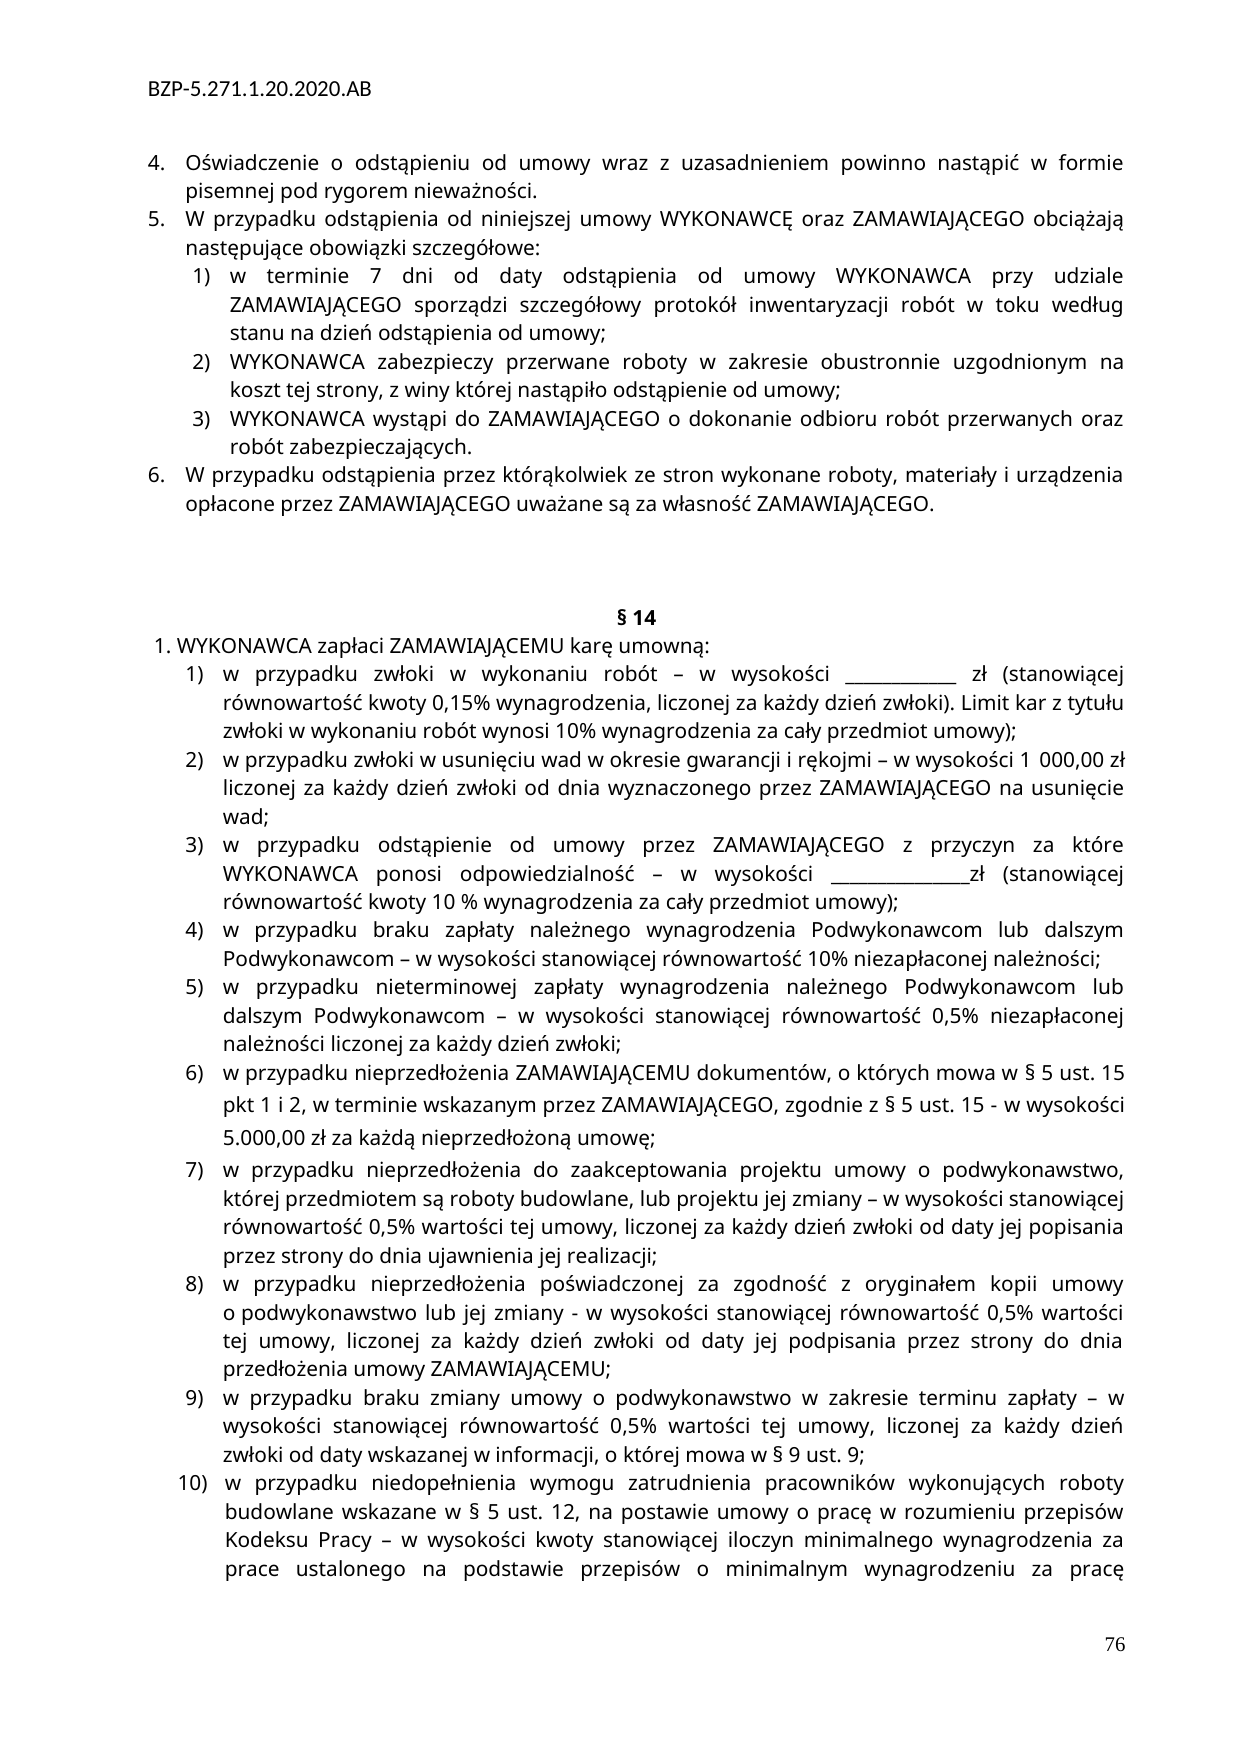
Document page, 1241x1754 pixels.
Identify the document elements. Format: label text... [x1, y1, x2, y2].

list W przypadku odstąpienia przez którąkolwiek ze stron wykonane roboty, materiały i urządzenia opłacone przez ZAMAWIAJĄCEGO uważane są za własność ZAMAWIAJĄCEGO. [148, 461, 1125, 517]
list w przypadku nieprzedłożenia do zaakceptowania projektu umowy o podwykonawstwo, której przedmiotem są roboty budowlane, lub projektu jej zmiany – w wysokości stanowiącej równowartość 0,5% wartości tej umowy, liczonej za każdy dzień zwłoki od daty jej popisania przez strony do dnia ujawnienia jej realizacji; [185, 1156, 1125, 1269]
list w terminie 7 dni od daty odstąpienia od umowy WYKONAWCA przy udziale ZAMAWIAJĄCEGO sporządzi szczegółowy protokół inwentaryzacji robót w toku według stanu na dzień odstąpienia od umowy; [192, 261, 1125, 347]
list w przypadku zwłoki w usunięciu wad w okresie gwarancji i rękojmi – w wysokości 1 000,00 zł liczonej za każdy dzień zwłoki od dnia wyznaczonego przez ZAMAWIAJĄCEGO na usunięcie wad; [185, 745, 1125, 830]
list WYKONAWCA wystąpi do ZAMAWIAJĄCEGO o dokonanie odbioru robót przerwanych oraz robót zabezpieczających. [192, 404, 1125, 461]
text 1. WYKONAWCA zapłaci ZAMAWIAJĄCEMU karę umowną: [154, 631, 1125, 659]
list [177, 1468, 1125, 1582]
list w przypadku nieterminowej zapłaty wynagrodzenia należnego Podwykonawcom lub dalszym Podwykonawcom – w wysokości stanowiącej równowartość 0,5% niezapłaconej należności liczonej za każdy dzień zwłoki; [185, 972, 1125, 1058]
list w przypadku braku zmiany umowy o podwykonawstwo w zakresie terminu zapłaty – w wysokości stanowiącej równowartość 0,5% wartości tej umowy, liczonej za każdy dzień zwłoki od daty wskazanej w informacji, o której mowa w § 9 ust. 9; [185, 1383, 1125, 1468]
list W przypadku odstąpienia od niniejszej umowy WYKONAWCĘ oraz ZAMAWIAJĄCEGO obciążają następujące obowiązki szczegółowe: [148, 204, 1125, 261]
list w przypadku zwłoki w wykonaniu robót – w wysokości ____________ zł (stanowiącej równowartość kwoty 0,15% wynagrodzenia, liczonej za każdy dzień zwłoki). Limit kar z tytułu zwłoki w wykonaniu robót wynosi 10% wynagrodzenia za cały przedmiot umowy); [185, 659, 1125, 745]
list w przypadku nieprzedłożenia poświadczonej za zgodność z oryginałem kopii umowy o podwykonawstwo lub jej zmiany - w wysokości stanowiącej równowartość 0,5% wartości tej umowy, liczonej za każdy dzień zwłoki od daty jej podpisania przez strony do dnia przedłożenia umowy ZAMAWIAJĄCEMU; [185, 1269, 1125, 1383]
list w przypadku nieprzedłożenia ZAMAWIAJĄCEMU dokumentów, o których mowa w § 5 ust. 15 pkt 1 i 2, w terminie wskazanym przez ZAMAWIAJĄCEGO, zgodnie z § 5 ust. 15 - w wysokości 5.000,00 zł za każdą nieprzedłożoną umowę; [185, 1058, 1125, 1151]
list w przypadku odstąpienie od umowy przez ZAMAWIAJĄCEGO z przyczyn za które WYKONAWCA ponosi odpowiedzialność – w wysokości _______________zł (stanowiącej równowartość kwoty 10 % wynagrodzenia za cały przedmiot umowy); [185, 830, 1125, 916]
list WYKONAWCA zabezpieczy przerwane roboty w zakresie obustronnie uzgodnionym na koszt tej strony, z winy której nastąpiło odstąpienie od umowy; [192, 347, 1125, 404]
list Oświadczenie o odstąpieniu od umowy wraz z uzasadnieniem powinno nastąpić w formie pisemnej pod rygorem nieważności. [148, 148, 1125, 204]
list § 14 [148, 603, 1125, 631]
list w przypadku braku zapłaty należnego wynagrodzenia Podwykonawcom lub dalszym Podwykonawcom – w wysokości stanowiącej równowartość 10% niezapłaconej należności; [185, 916, 1125, 972]
